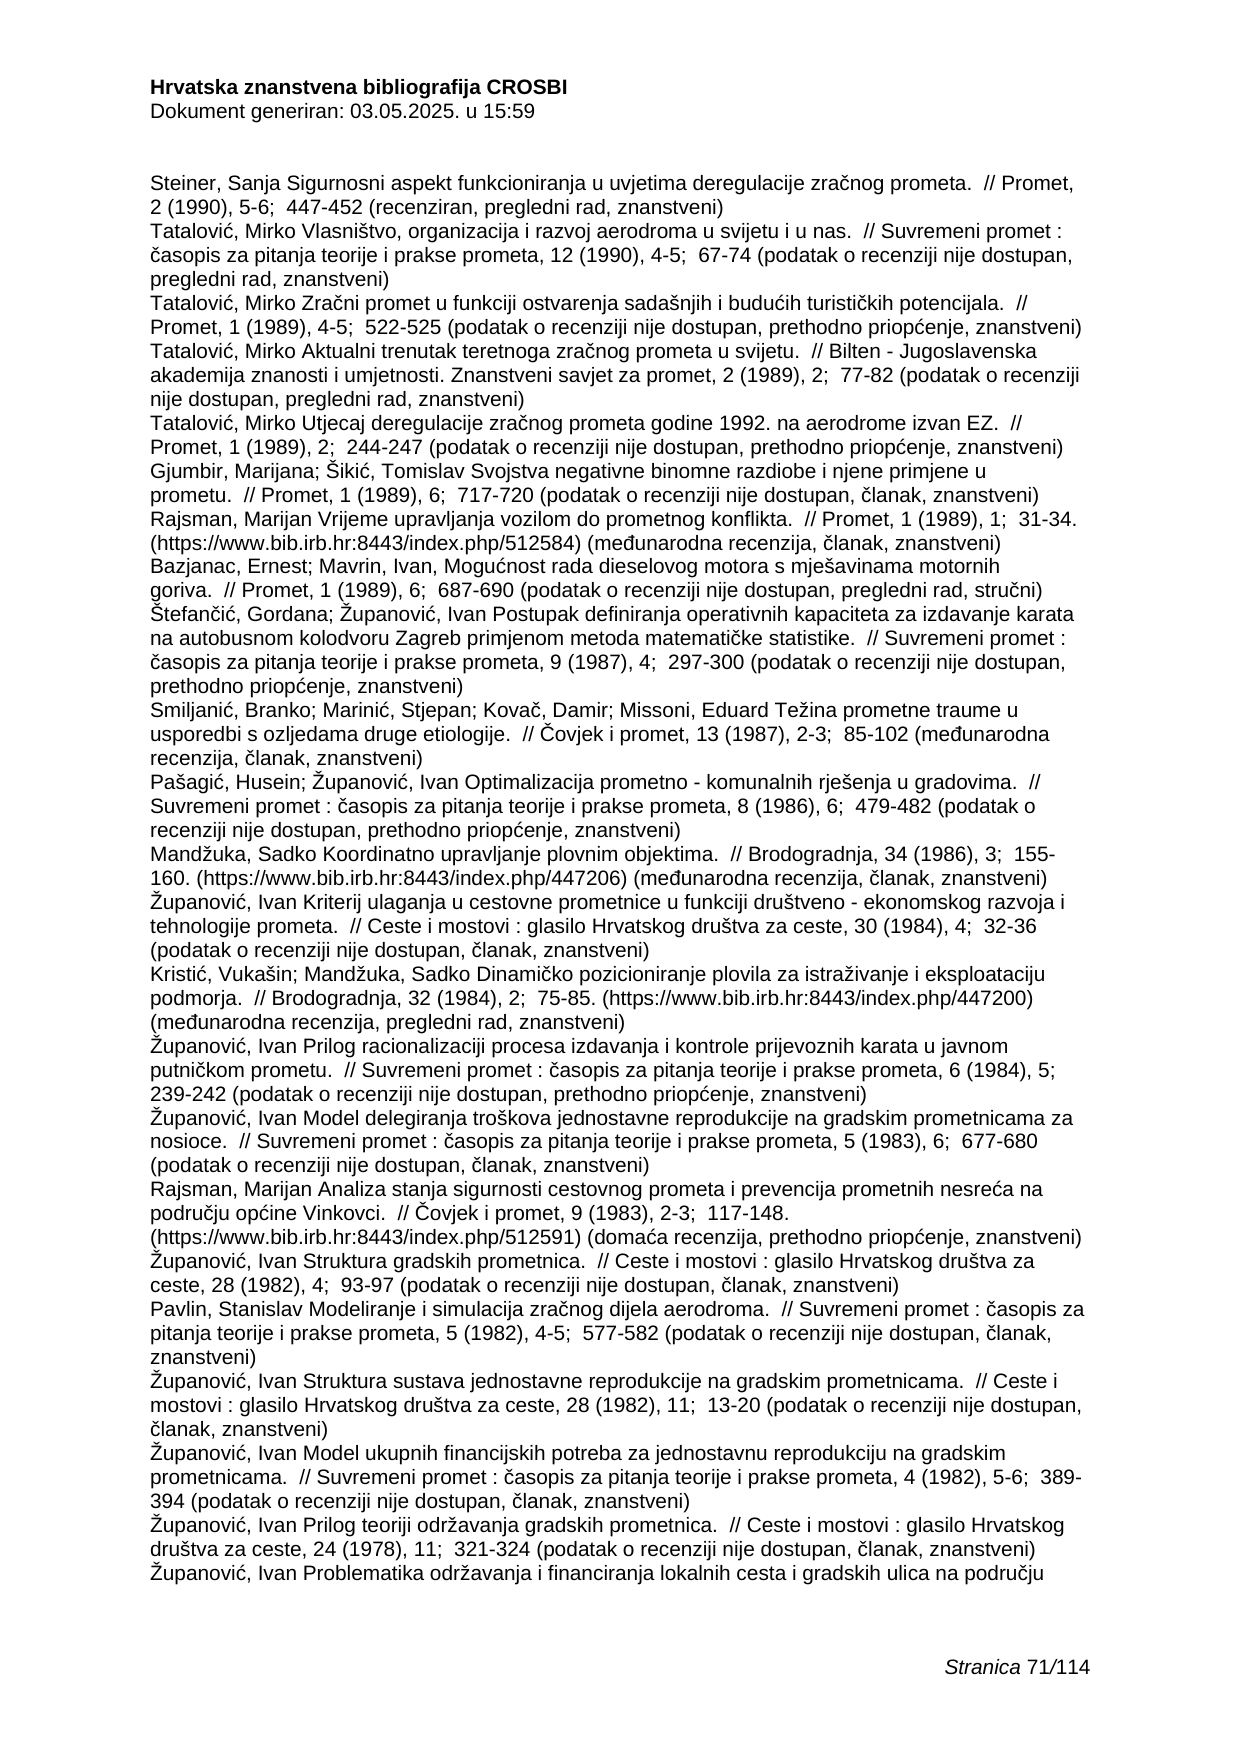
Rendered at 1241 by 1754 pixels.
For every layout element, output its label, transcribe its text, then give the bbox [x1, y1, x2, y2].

text Tatalović, Mirko [150, 219, 1090, 291]
text Tatalović, Mirko [150, 291, 1090, 339]
text Županović, Ivan [150, 1249, 1090, 1297]
text Rajsman, Marijan [150, 1177, 1090, 1249]
text Bazjanac, Ernest; Mavrin, Ivan, [150, 554, 1090, 602]
text Tatalović, Mirko [150, 339, 1090, 411]
text Mandžuka, Sadko [150, 842, 1090, 890]
text Pavlin, Stanislav [150, 1297, 1090, 1369]
text Rajsman, Marijan [150, 506, 1090, 554]
text Pašagić, Husein; Županović, Ivan [150, 770, 1090, 842]
text Županović, Ivan [150, 890, 1090, 962]
text Županović, Ivan [150, 1441, 1090, 1513]
text Tatalović, Mirko [150, 411, 1090, 458]
text Steiner, Sanja [150, 171, 1090, 219]
text Županović, Ivan [150, 1513, 1090, 1561]
text Smiljanić, Branko; Marinić, Stjepan; Kovač, Damir; Missoni, Eduard [150, 698, 1090, 770]
text Kristić, Vukašin; Mandžuka, Sadko [150, 962, 1090, 1033]
text Županović, Ivan [150, 1369, 1090, 1441]
text Županović, Ivan [150, 1033, 1090, 1105]
text Županović, Ivan [150, 1105, 1090, 1177]
text Gjumbir, Marijana; Šikić, Tomislav [150, 458, 1090, 506]
text Županović, Ivan [150, 1561, 1090, 1584]
text Štefančić, Gordana; Županović, Ivan [150, 602, 1090, 698]
